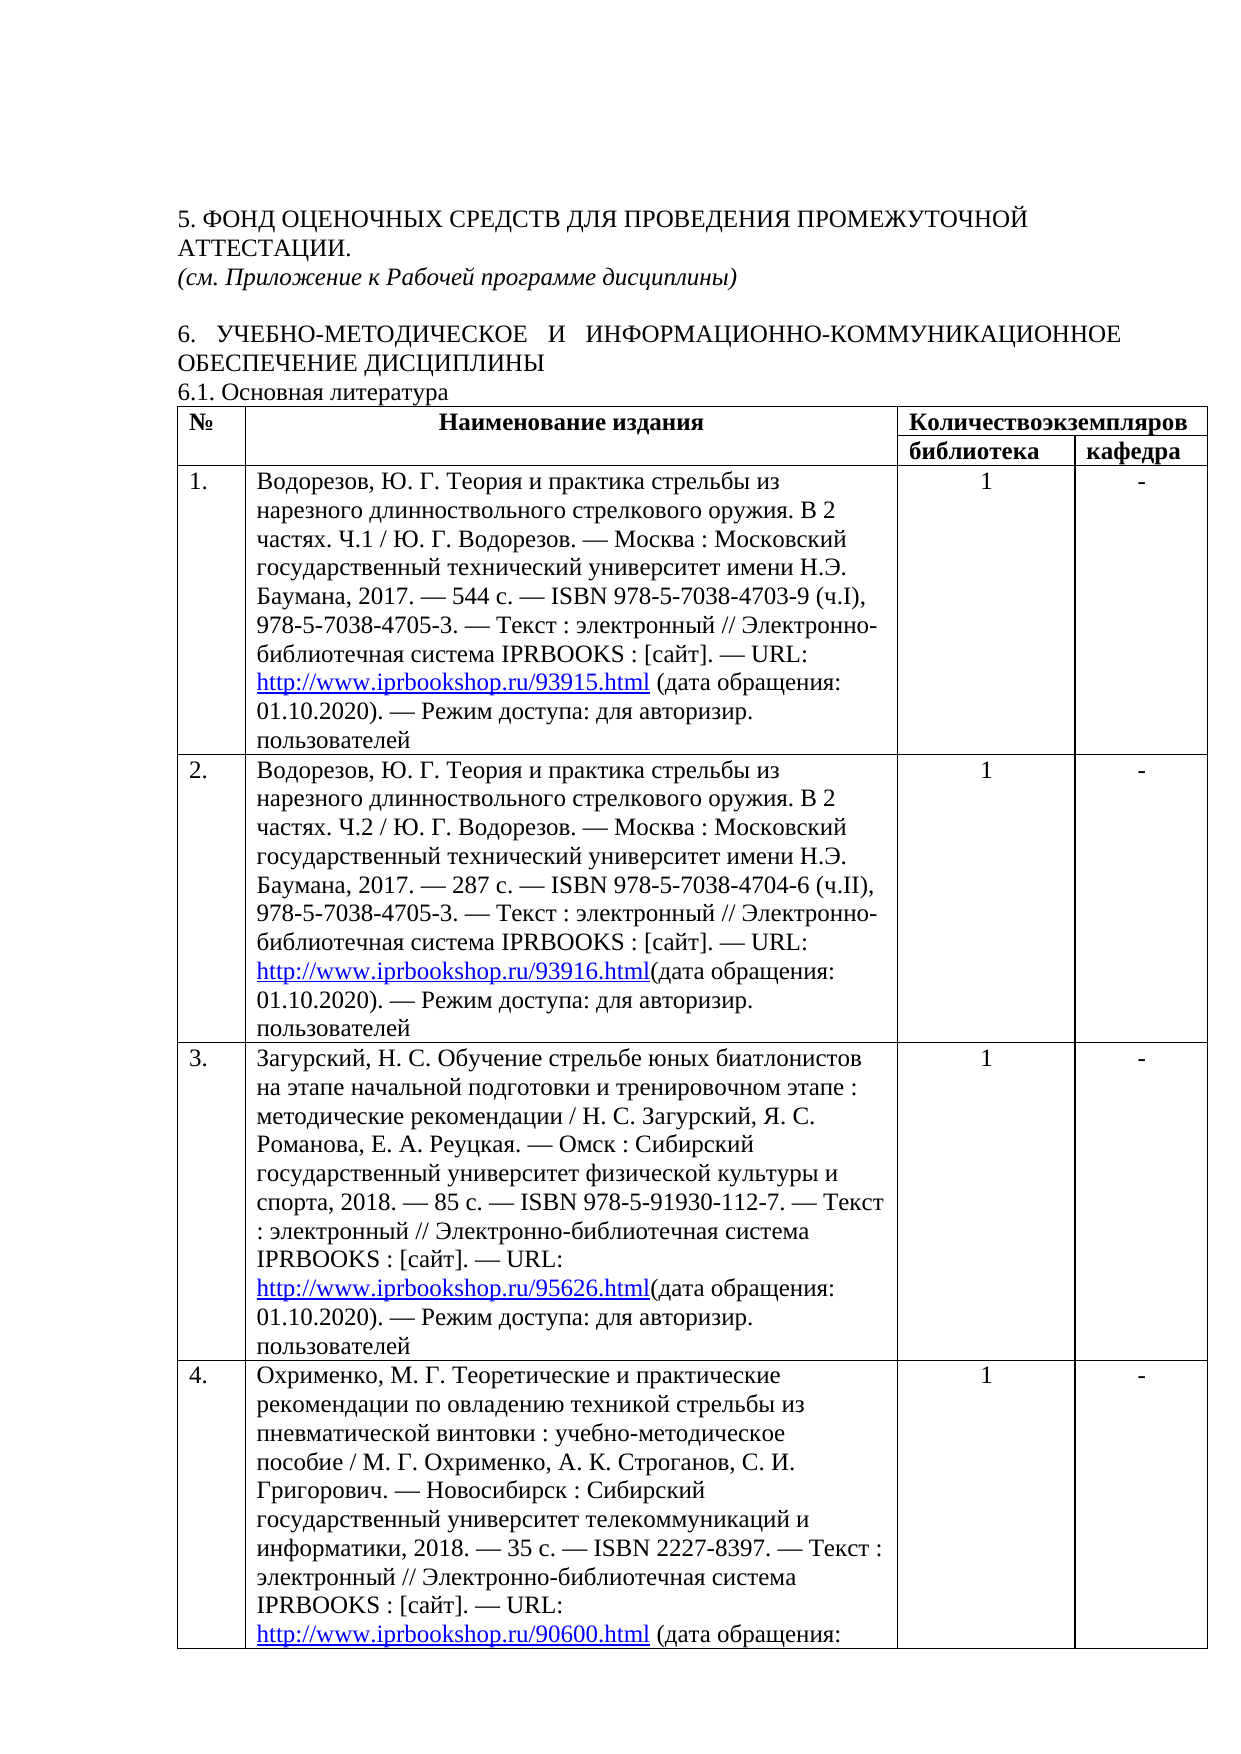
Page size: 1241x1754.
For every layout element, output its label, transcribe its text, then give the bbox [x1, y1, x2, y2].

table_cell Водорезов, Ю. Г. Теория и практика стрельбы из нарезного длинноствольного стрелкового оружия. В 2 частях. Ч.2 / Ю. Г. Водорезов. — Москва : Московский государственный технический университет имени Н.Э. Баумана, 2017. — 287 c. — ISBN 978-5-7038-4704-6 (ч.II), 978-5-7038-4705-3. — Текст : электронный // Электронно-библиотечная система IPRBOOKS : [сайт]. — URL: http://www.iprbookshop.ru/93916.html(дата обращения: 01.10.2020). — Режим доступа: для авторизир. пользователей [246, 755, 897, 1042]
table_header Количествоэкземпляров [898, 407, 1207, 435]
table_header Наименование издания [246, 407, 897, 465]
table_cell [178, 755, 245, 1042]
table_header № [178, 407, 245, 465]
table_cell Водорезов, Ю. Г. Теория и практика стрельбы из нарезного длинноствольного стрелкового оружия. В 2 частях. Ч.1 / Ю. Г. Водорезов. — Москва : Московский государственный технический университет имени Н.Э. Баумана, 2017. — 544 c. — ISBN 978-5-7038-4703-9 (ч.I), 978-5-7038-4705-3. — Текст : электронный // Электронно-библиотечная система IPRBOOKS : [сайт]. — URL: http://www.iprbookshop.ru/93915.html (дата обращения: 01.10.2020). — Режим доступа: для авторизир. пользователей [246, 466, 897, 754]
text 6.1. Основная литература [177, 377, 1122, 406]
table_cell 1 [898, 1361, 1074, 1648]
table_cell [178, 466, 245, 754]
text (см. Приложение к Рабочей программе дисциплины) [177, 262, 1122, 291]
table_cell 1 [898, 755, 1074, 1042]
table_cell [246, 1361, 897, 1648]
table_cell [178, 1043, 245, 1359]
table_cell - [1076, 466, 1207, 754]
table_cell 1 [898, 466, 1074, 754]
table_cell 1 [898, 1043, 1074, 1359]
text 6. Учебно-методическое и информационно-коммуникационное обеспечение дисциплины [177, 319, 1122, 377]
table_cell - [1076, 755, 1207, 1042]
table_cell [178, 1361, 245, 1648]
table_cell Загурский, Н. С. Обучение стрельбе юных биатлонистов на этапе начальной подготовки и тренировочном этапе : методические рекомендации / Н. С. Загурский, Я. С. Романова, Е. А. Реуцкая. — Омск : Сибирский государственный университет физической культуры и спорта, 2018. — 85 c. — ISBN 978-5-91930-112-7. — Текст : электронный // Электронно-библиотечная система IPRBOOKS : [сайт]. — URL: http://www.iprbookshop.ru/95626.html(дата обращения: 01.10.2020). — Режим доступа: для авторизир. пользователей [246, 1043, 897, 1359]
table_cell - [1076, 1043, 1207, 1359]
text 5. Фонд оценочных средств для проведения промежуточной аттестации. [177, 204, 1122, 262]
table_cell кафедра [1076, 436, 1207, 465]
table_cell библиотека [898, 436, 1074, 465]
table_cell - [1076, 1361, 1207, 1648]
